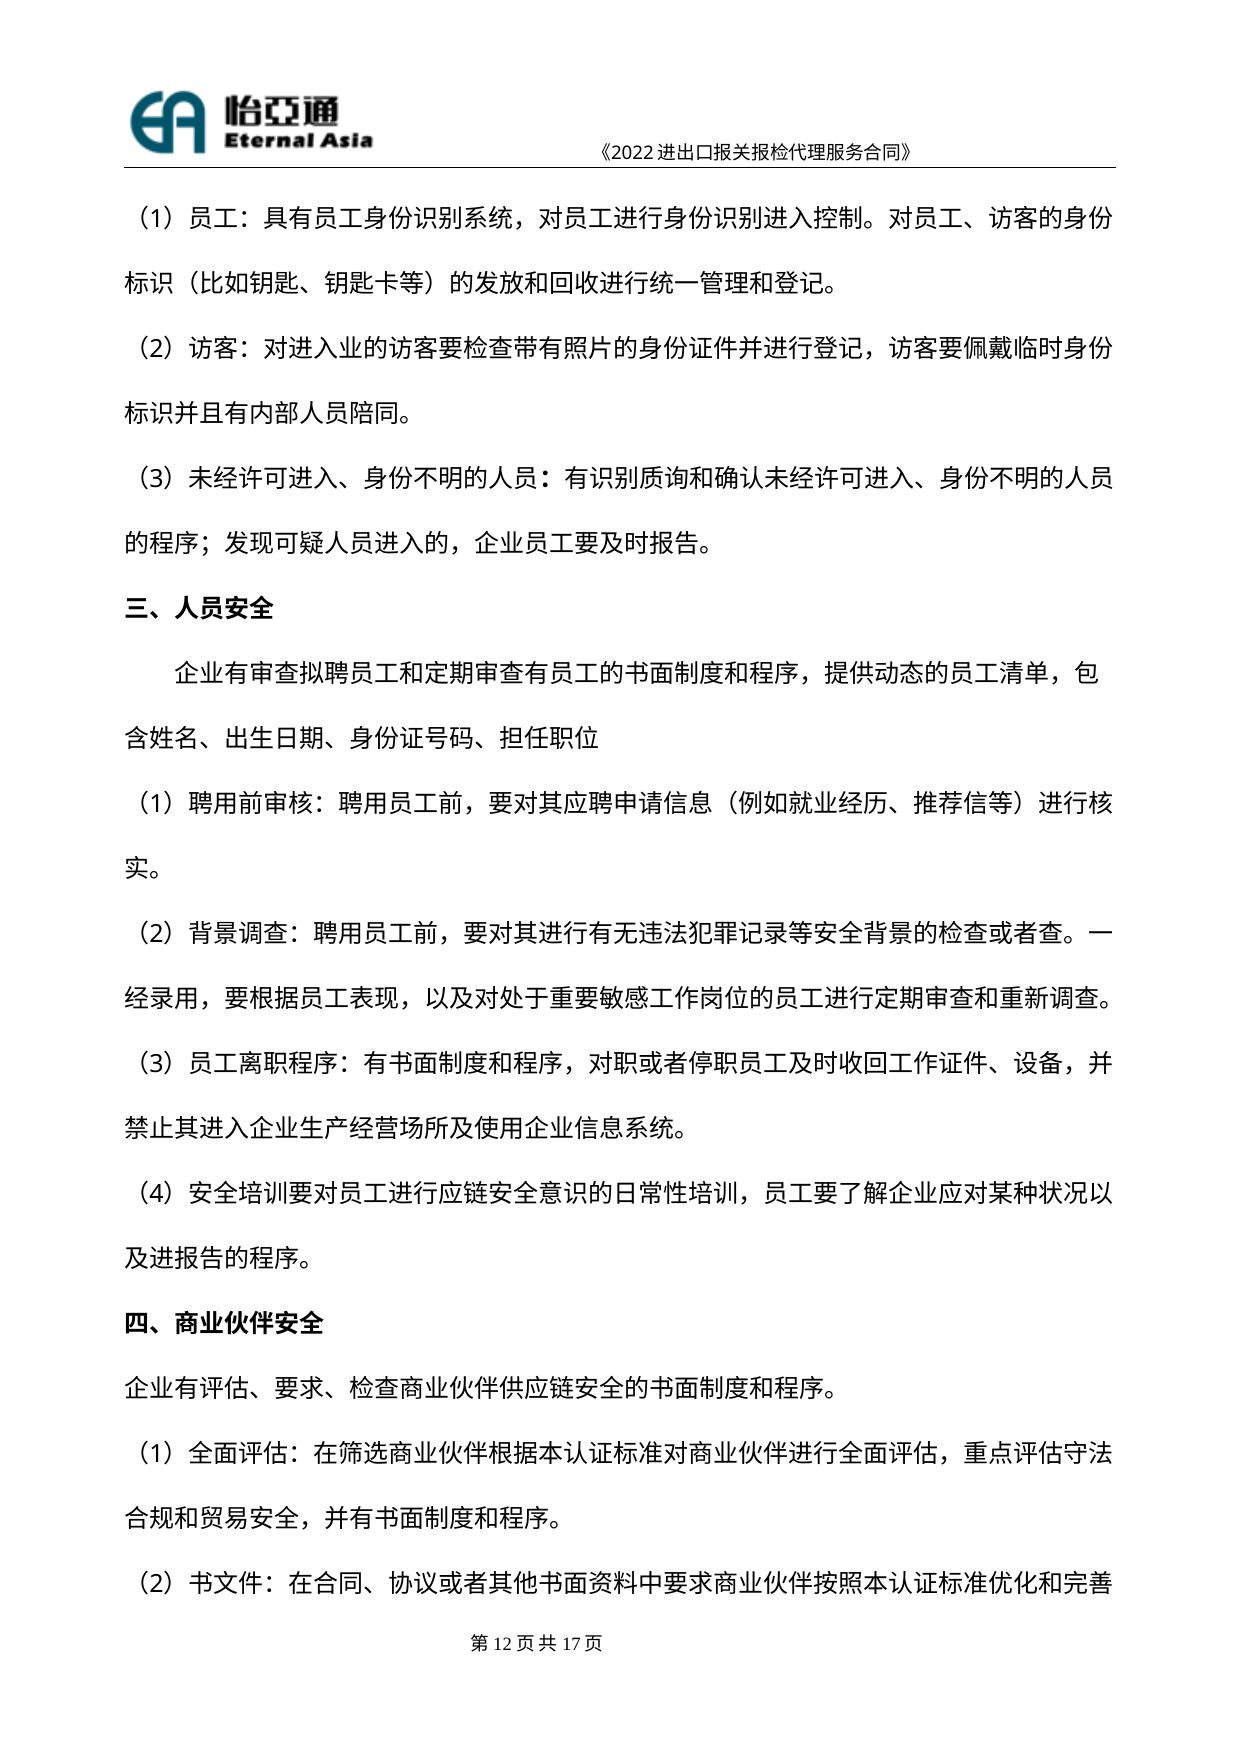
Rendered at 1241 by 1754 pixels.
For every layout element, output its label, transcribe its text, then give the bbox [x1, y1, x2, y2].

text 企业有评估、要求、检查商业伙伴供应链安全的书面制度和程序。 [124, 1354, 1116, 1419]
text 企业有审查拟聘员工和定期审查有员工的书面制度和程序，提供动态的员工清单，包含姓名、出生日期、身份证号码、担任职位 [124, 639, 1116, 769]
list 商业伙伴安全 [124, 1289, 1116, 1354]
text （3）未经许可进入、身份不明的人员：有识别质询和确认未经许可进入、身份不明的人员的程序；发现可疑人员进入的，企业员工要及时报告。 [124, 444, 1116, 574]
text （3）员工离职程序：有书面制度和程序，对职或者停职员工及时收回工作证件、设备，并禁止其进入企业生产经营场所及使用企业信息系统。 [124, 1029, 1116, 1159]
text （4）安全培训要对员工进行应链安全意识的日常性培训，员工要了解企业应对某种状况以及进报告的程序。 [124, 1159, 1116, 1289]
text （2）访客：对进入业的访客要检查带有照片的身份证件并进行登记，访客要佩戴临时身份标识并且有内部人员陪同。 [124, 314, 1116, 444]
text （1）聘用前审核：聘用员工前，要对其应聘申请信息（例如就业经历、推荐信等）进行核实。 [124, 769, 1116, 899]
text （2）背景调查：聘用员工前，要对其进行有无违法犯罪记录等安全背景的检查或者查。一经录用，要根据员工表现，以及对处于重要敏感工作岗位的员工进行定期审查和重新调查。 [124, 899, 1116, 1029]
list 人员安全 [124, 574, 1116, 639]
text （1）员工：具有员工身份识别系统，对员工进行身份识别进入控制。对员工、访客的身份标识（比如钥匙、钥匙卡等）的发放和回收进行统一管理和登记。 [124, 184, 1116, 314]
picture [124, 88, 380, 160]
text （2）书文件：在合同、协议或者其他书面资料中要求商业伙伴按照本认证标准优化和完善贸易安全管理 [124, 1549, 1116, 1614]
text （1）全面评估：在筛选商业伙伴根据本认证标准对商业伙伴进行全面评估，重点评估守法合规和贸易安全，并有书面制度和程序。 [124, 1419, 1116, 1549]
